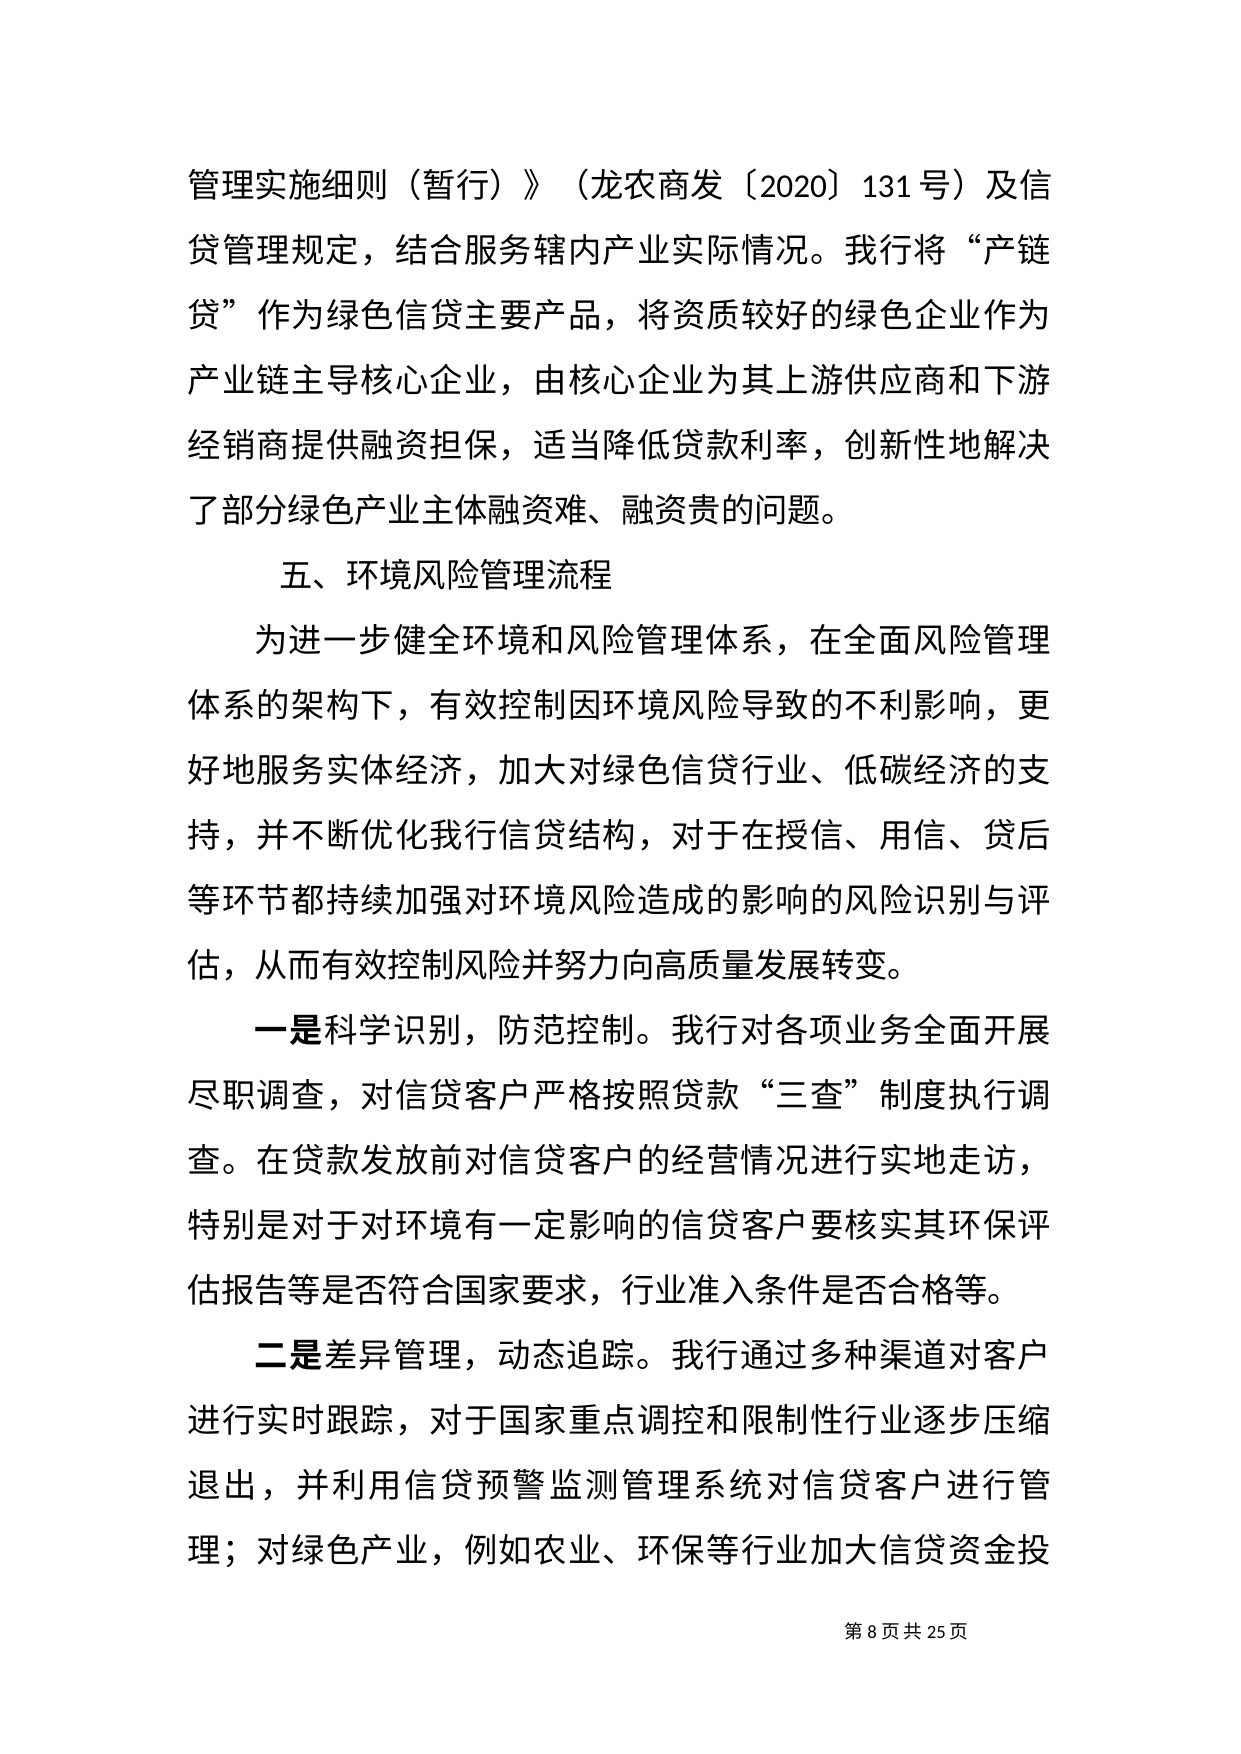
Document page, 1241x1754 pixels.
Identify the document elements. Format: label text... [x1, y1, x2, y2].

text 为进一步健全环境和风险管理体系，在全面风险管理体系的架构下，有效控制因环境风险导致的不利影响，更好地服务实体经济，加大对绿色信贷行业、低碳经济的支持，并不断优化我行信贷结构，对于在授信、用信、贷后等环节都持续加强对环境风险造成的影响的风险识别与评估，从而有效控制风险并努力向高质量发展转变。 [187, 605, 1053, 995]
text 一是科学识别，防范控制。我行对各项业务全面开展尽职调查，对信贷客户严格按照贷款“三查”制度执行调查。在贷款发放前对信贷客户的经营情况进行实地走访，特别是对于对环境有一定影响的信贷客户要核实其环保评估报告等是否符合国家要求，行业准入条件是否合格等。 [187, 995, 1053, 1320]
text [187, 1320, 1053, 1580]
subtitle 五、环境风险管理流程 [187, 540, 1053, 605]
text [187, 150, 1053, 540]
